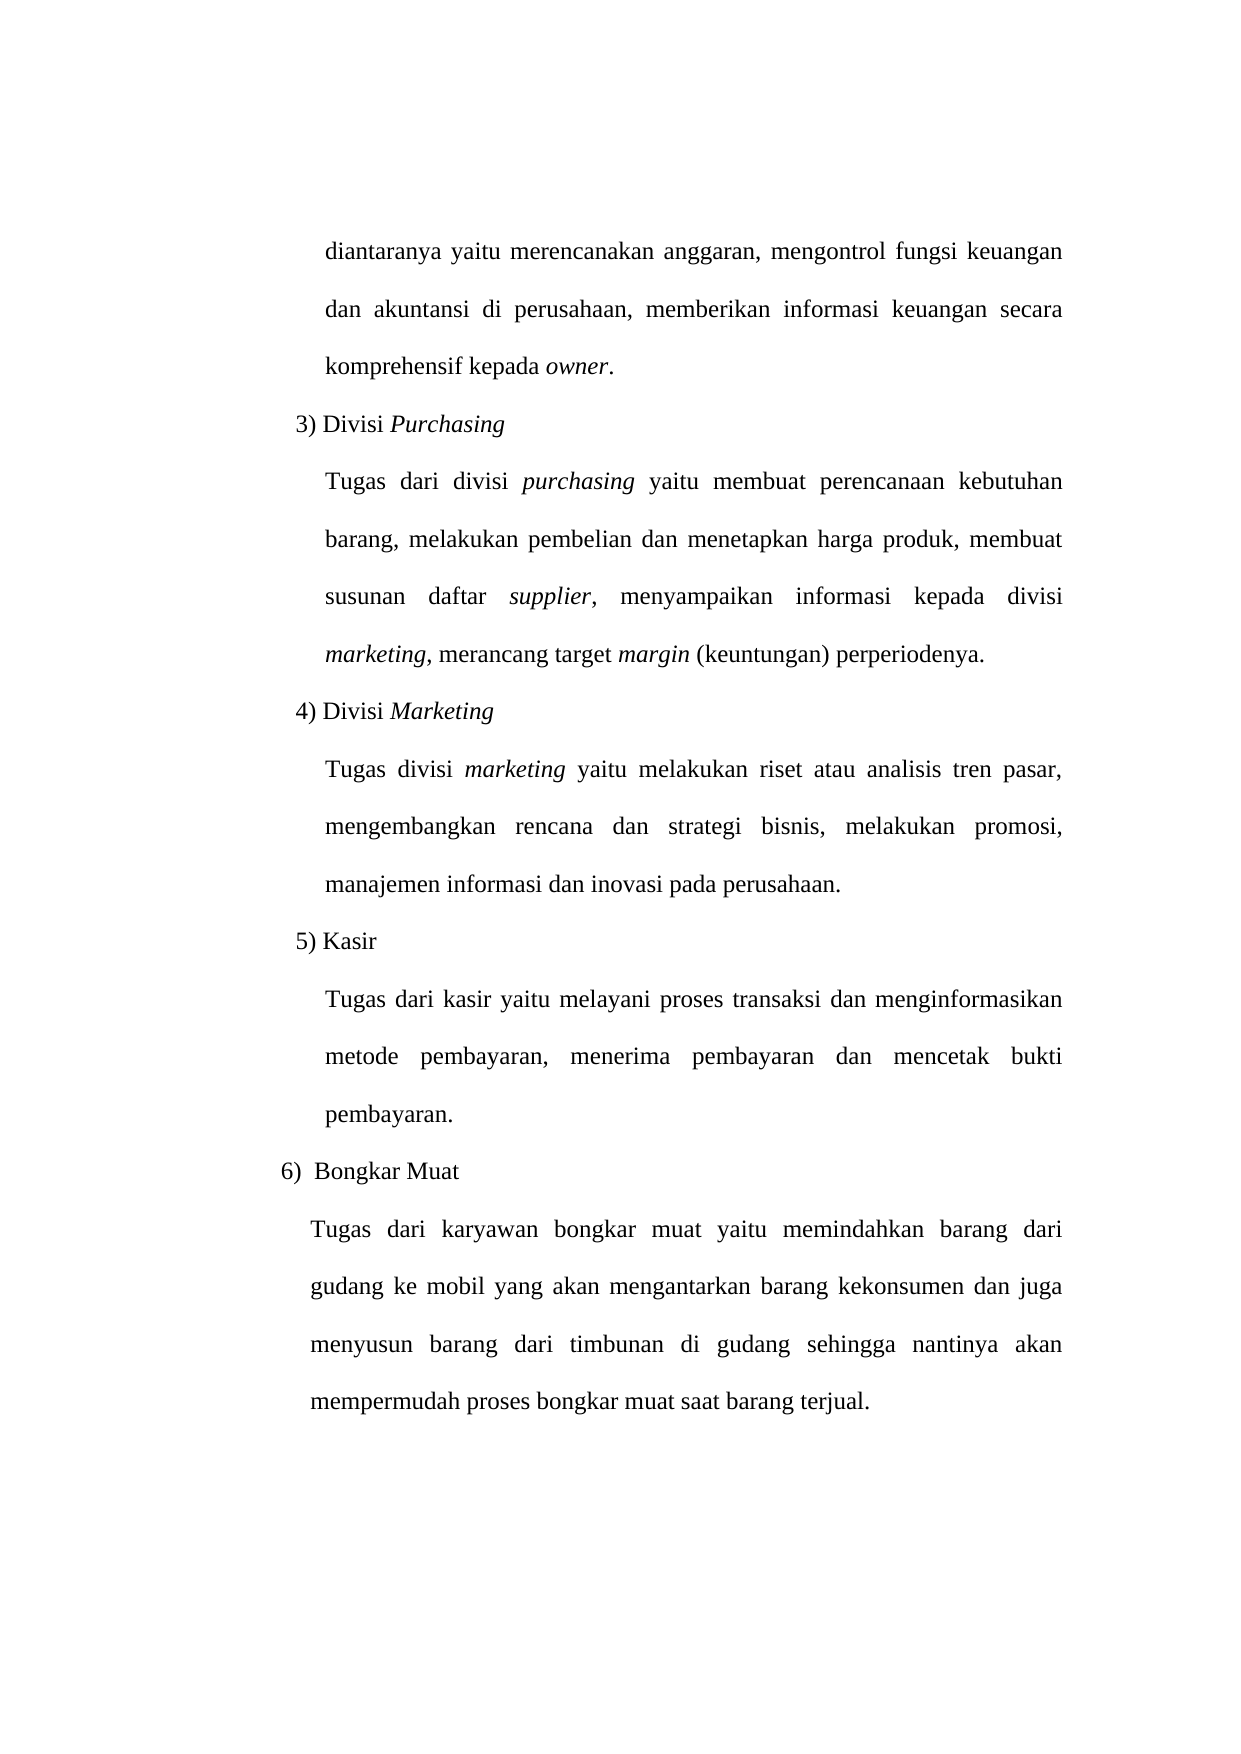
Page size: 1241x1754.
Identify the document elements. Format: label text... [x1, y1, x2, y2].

text Tugas dari karyawan bongkar muat yaitu memindahkan barang dari gudang ke mobil yang akan mengantarkan barang kekonsumen dan juga menyusun barang dari timbunan di gudang sehingga nantinya akan mempermudah proses bongkar muat saat barang terjual. [310, 1214, 1063, 1415]
text Tugas divisi marketing yaitu melakukan riset atau analisis tren pasar, mengembangkan rencana dan strategi bisnis, melakukan promosi, manajemen informasi dan inovasi pada perusahaan. [325, 754, 1063, 897]
text Tugas dari kasir yaitu melayani proses transaksi dan menginformasikan metode pembayaran, menerima pembayaran dan mencetak bukti pembayaran. [325, 984, 1063, 1127]
text 4) Divisi Marketing [295, 696, 1063, 725]
text 6) Bongkar Muat [281, 1156, 1063, 1185]
text Tugas dari divisi purchasing yaitu membuat perencanaan kebutuhan barang, melakukan pembelian dan menetapkan harga produk, membuat susunan daftar supplier, menyampaikan informasi kepada divisi marketing, merancang target margin (keuntungan) perperiodenya. [325, 466, 1063, 667]
text 5) Kasir [295, 926, 1063, 955]
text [325, 236, 1063, 380]
text 3) Divisi Purchasing [295, 409, 1063, 437]
